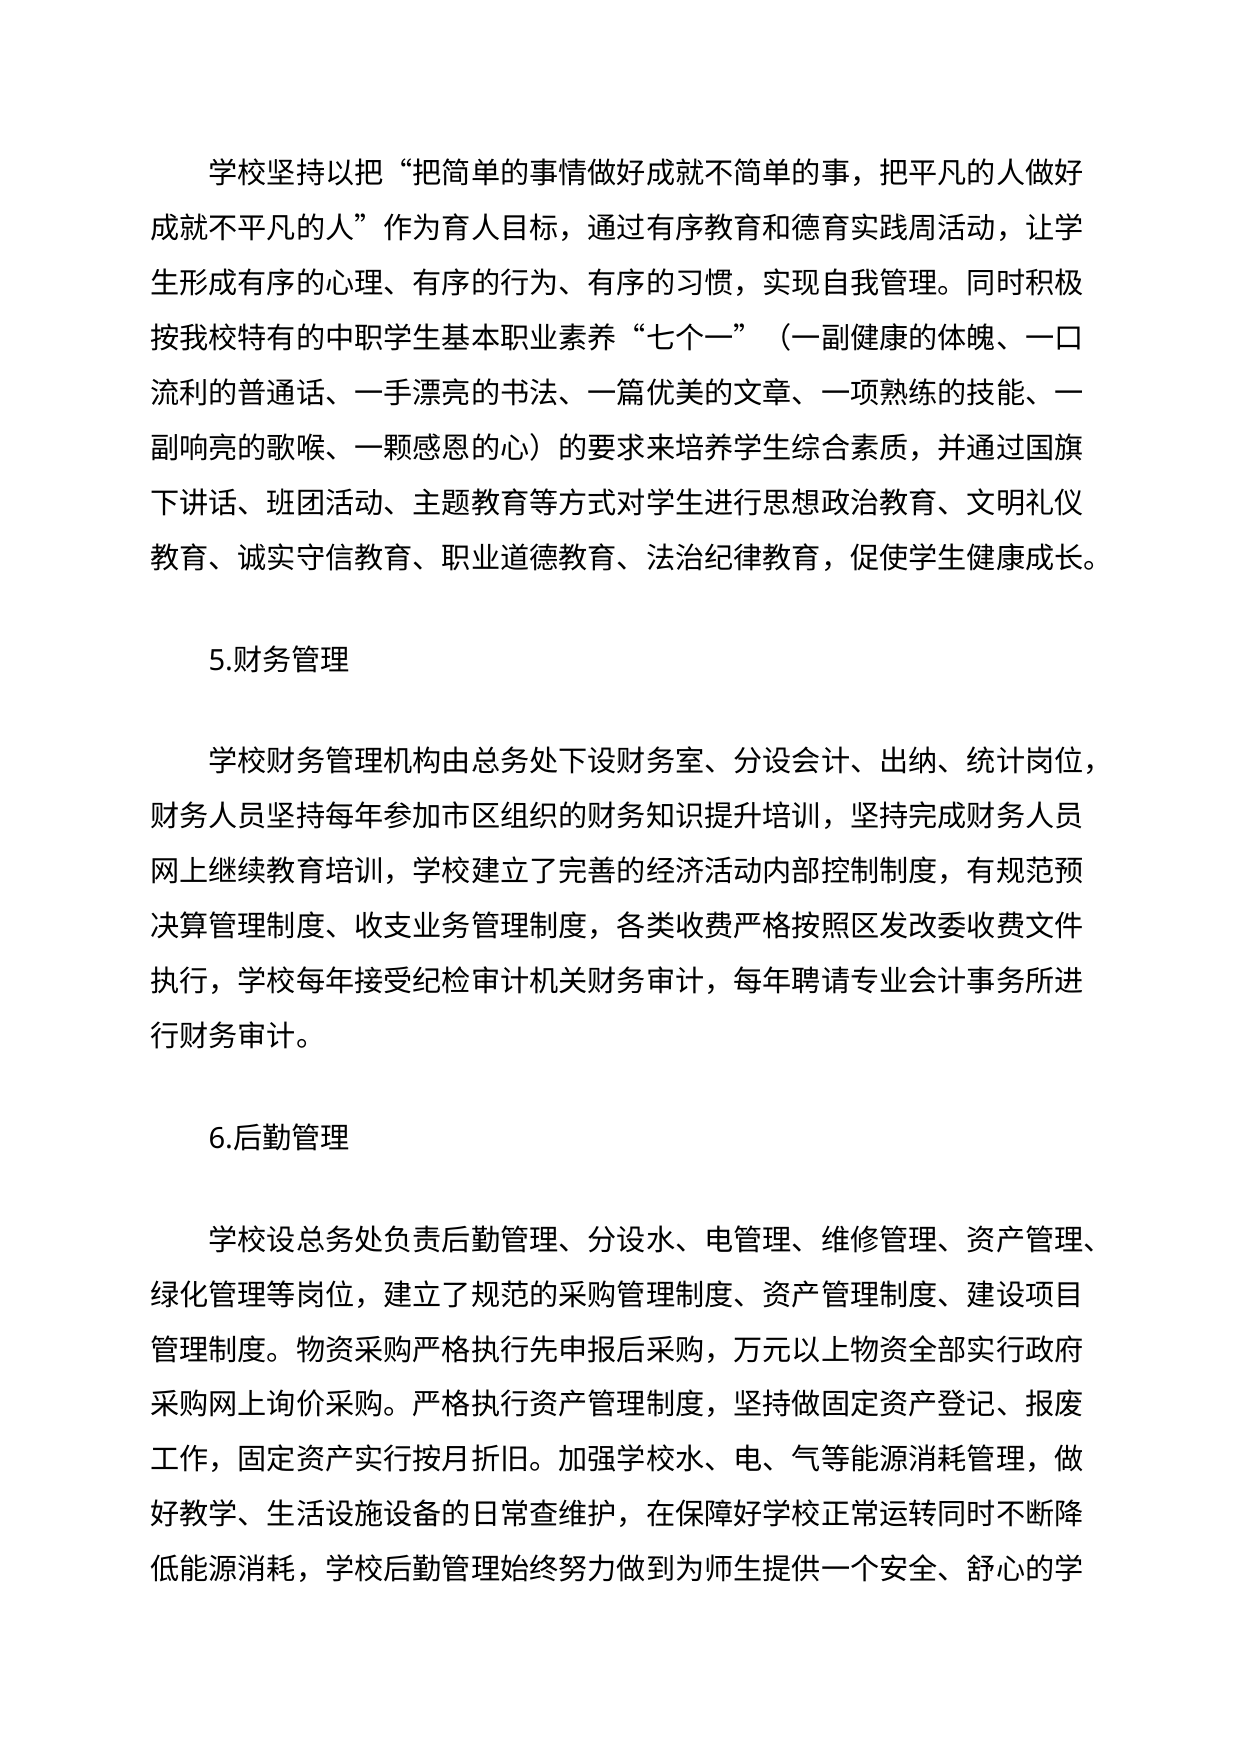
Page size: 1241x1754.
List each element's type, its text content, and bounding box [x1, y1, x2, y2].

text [150, 1216, 1090, 1588]
text 5.财务管理 [150, 636, 1090, 678]
text 6.后勤管理 [150, 1114, 1090, 1157]
text 学校坚持以把“把简单的事情做好成就不简单的事，把平凡的人做好成就不平凡的人”作为育人目标，通过有序教育和德育实践周活动，让学生形成有序的心理、有序的行为、有序的习惯，实现自我管理。同时积极按我校特有的中职学生基本职业素养“七个一”（一副健康的体魄、一口流利的普通话、一手漂亮的书法、一篇优美的文章、一项熟练的技能、一副响亮的歌喉、一颗感恩的心）的要求来培养学生综合素质，并通过国旗下讲话、班团活动、主题教育等方式对学生进行思想政治教育、文明礼仪教育、诚实守信教育、职业道德教育、法治纪律教育，促使学生健康成长。 [150, 150, 1090, 577]
text 学校财务管理机构由总务处下设财务室、分设会计、出纳、统计岗位，财务人员坚持每年参加市区组织的财务知识提升培训，坚持完成财务人员网上继续教育培训，学校建立了完善的经济活动内部控制制度，有规范预决算管理制度、收支业务管理制度，各类收费严格按照区发改委收费文件执行，学校每年接受纪检审计机关财务审计，每年聘请专业会计事务所进行财务审计。 [150, 738, 1090, 1055]
